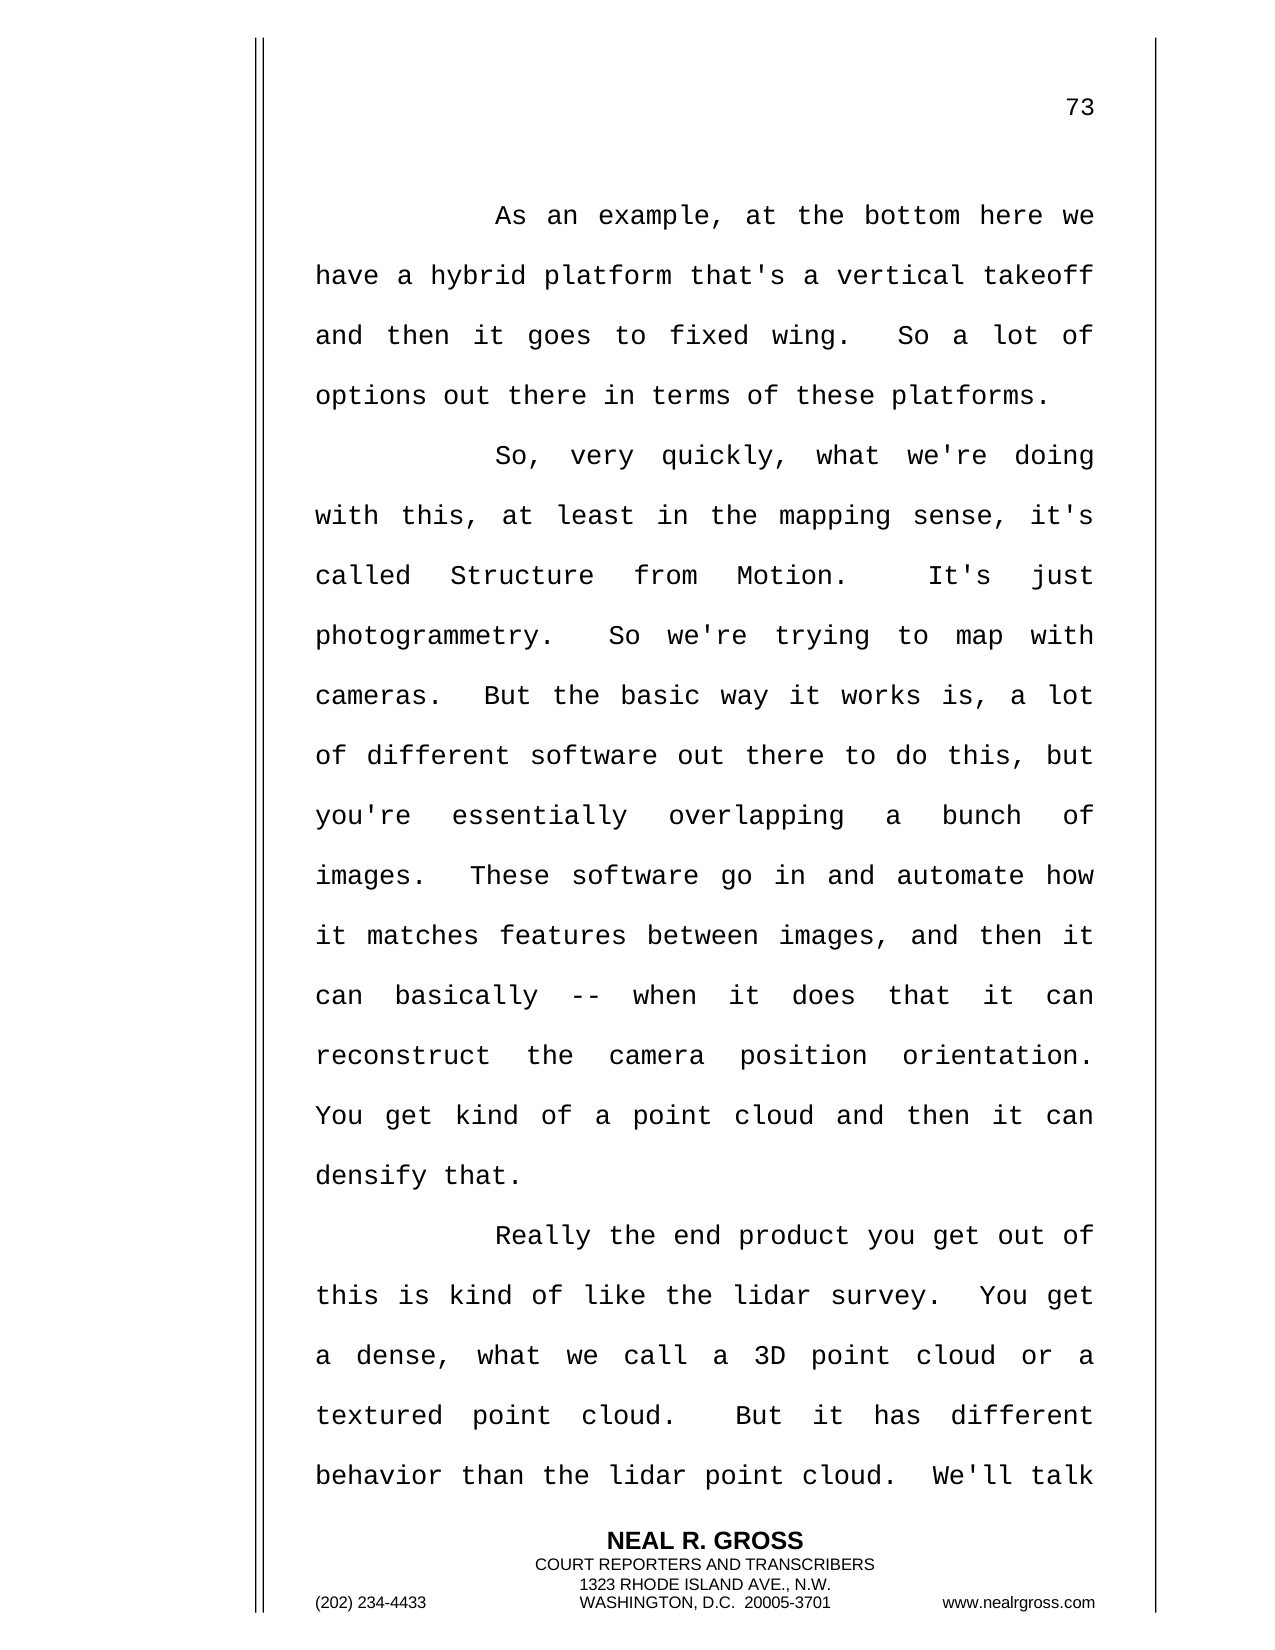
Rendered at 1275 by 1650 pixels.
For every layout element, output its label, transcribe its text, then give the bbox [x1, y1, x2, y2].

text As an example, at the bottom here we have a hybrid platform that's a vertical takeoff and then it goes to fixed wing. So a lot of options out there in terms of these platforms. [315, 177, 1095, 417]
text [315, 1197, 1095, 1497]
text So, very quickly, what we're doing with this, at least in the mapping sense, it's called Structure from Motion. It's just photogrammetry. So we're trying to map with cameras. But the basic way it works is, a lot of different software out there to do this, but you're essentially overlapping a bunch of images. These software go in and automate how it matches features between images, and then it can basically -- when it does that it can reconstruct the camera position orientation. You get kind of a point cloud and then it can densify that. [315, 417, 1095, 1197]
